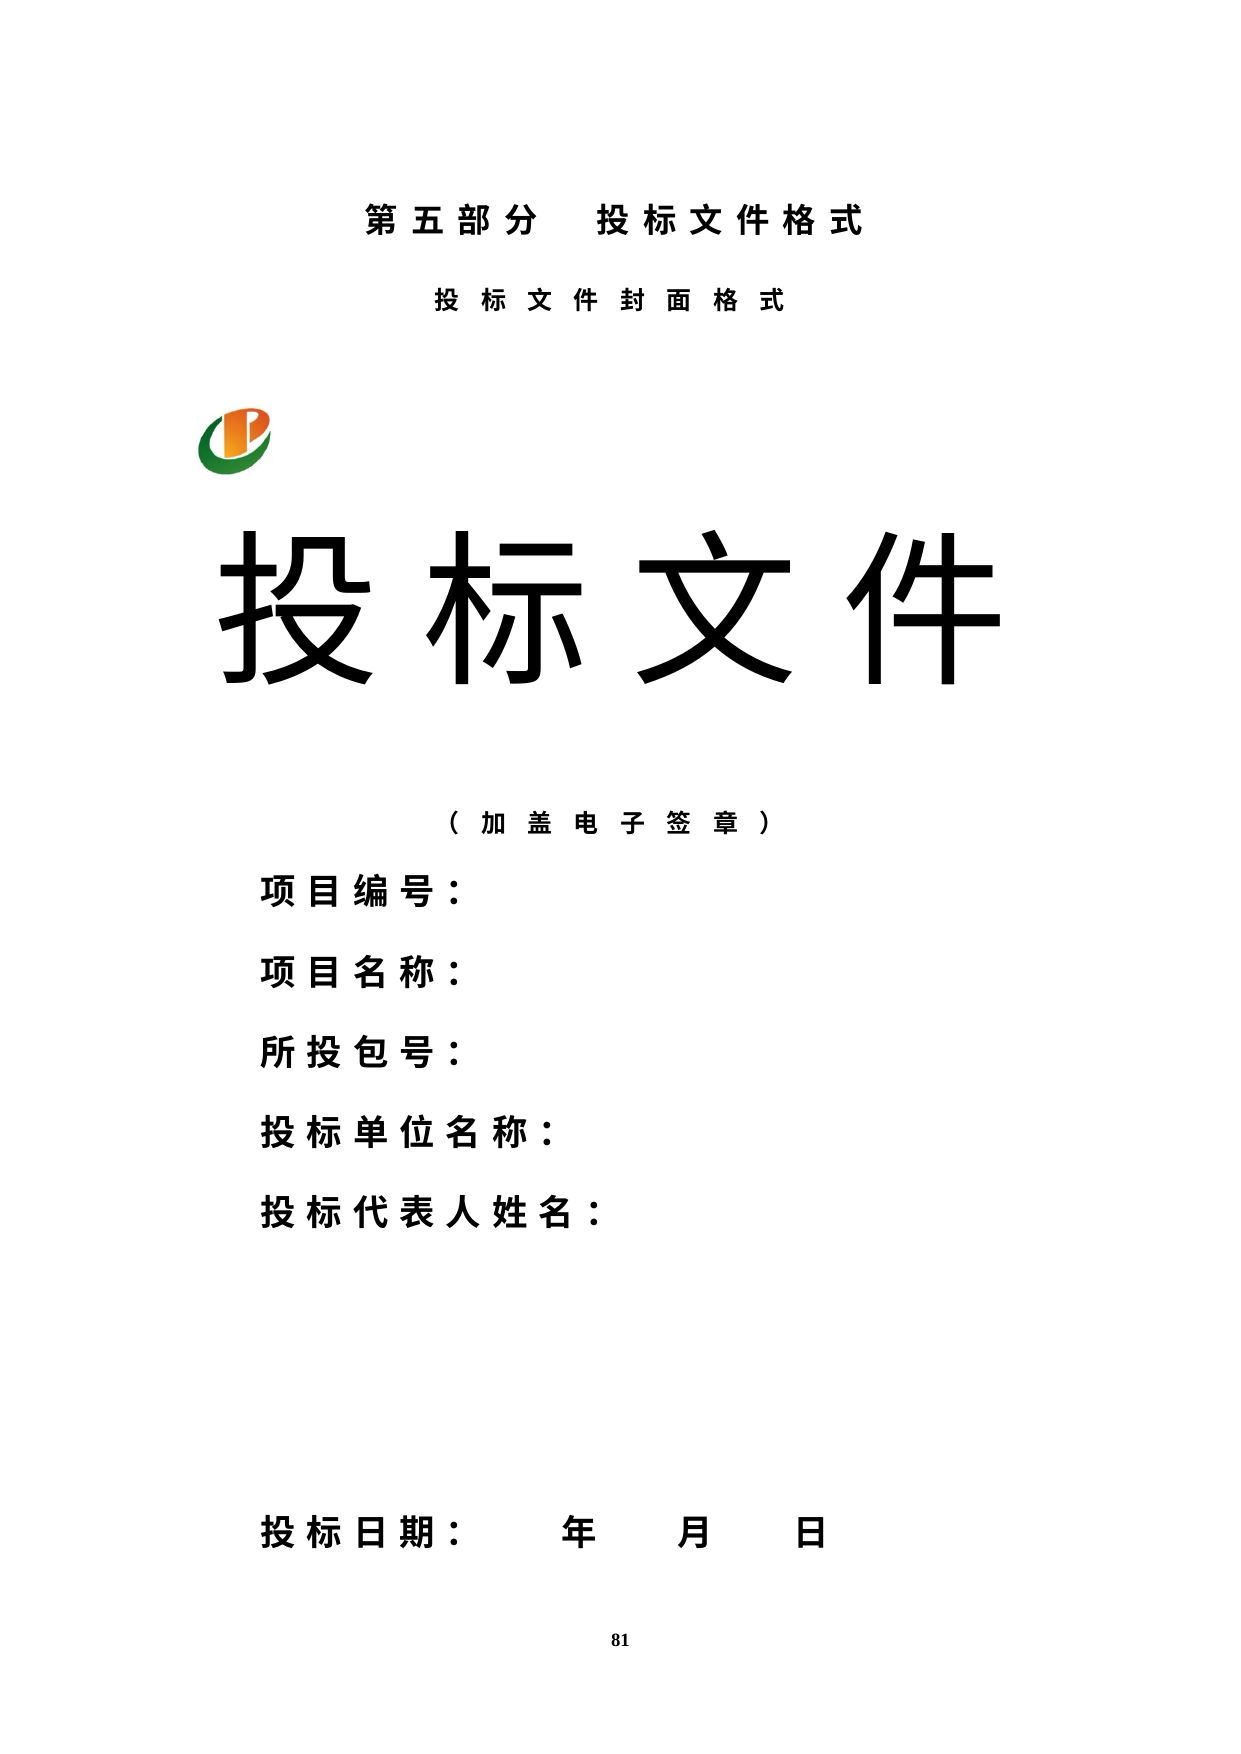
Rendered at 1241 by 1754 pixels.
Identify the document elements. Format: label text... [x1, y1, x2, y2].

text 项目名称： [251, 940, 1050, 999]
text 投标文件封面格式 [190, 269, 1050, 328]
text 所投包号： [251, 1020, 1050, 1079]
text 投标日期： 年 月 日 [251, 1501, 1050, 1560]
text 投 标 文 件 [190, 465, 1050, 732]
text 项目编号： [251, 860, 1050, 919]
subtitle 第五部分 投标文件格式 [190, 189, 1050, 249]
text 投标单位名称： [251, 1100, 1050, 1159]
text （加盖电子签章） [190, 791, 1050, 851]
text 投标代表人姓名： [251, 1180, 1050, 1239]
picture [194, 405, 274, 477]
